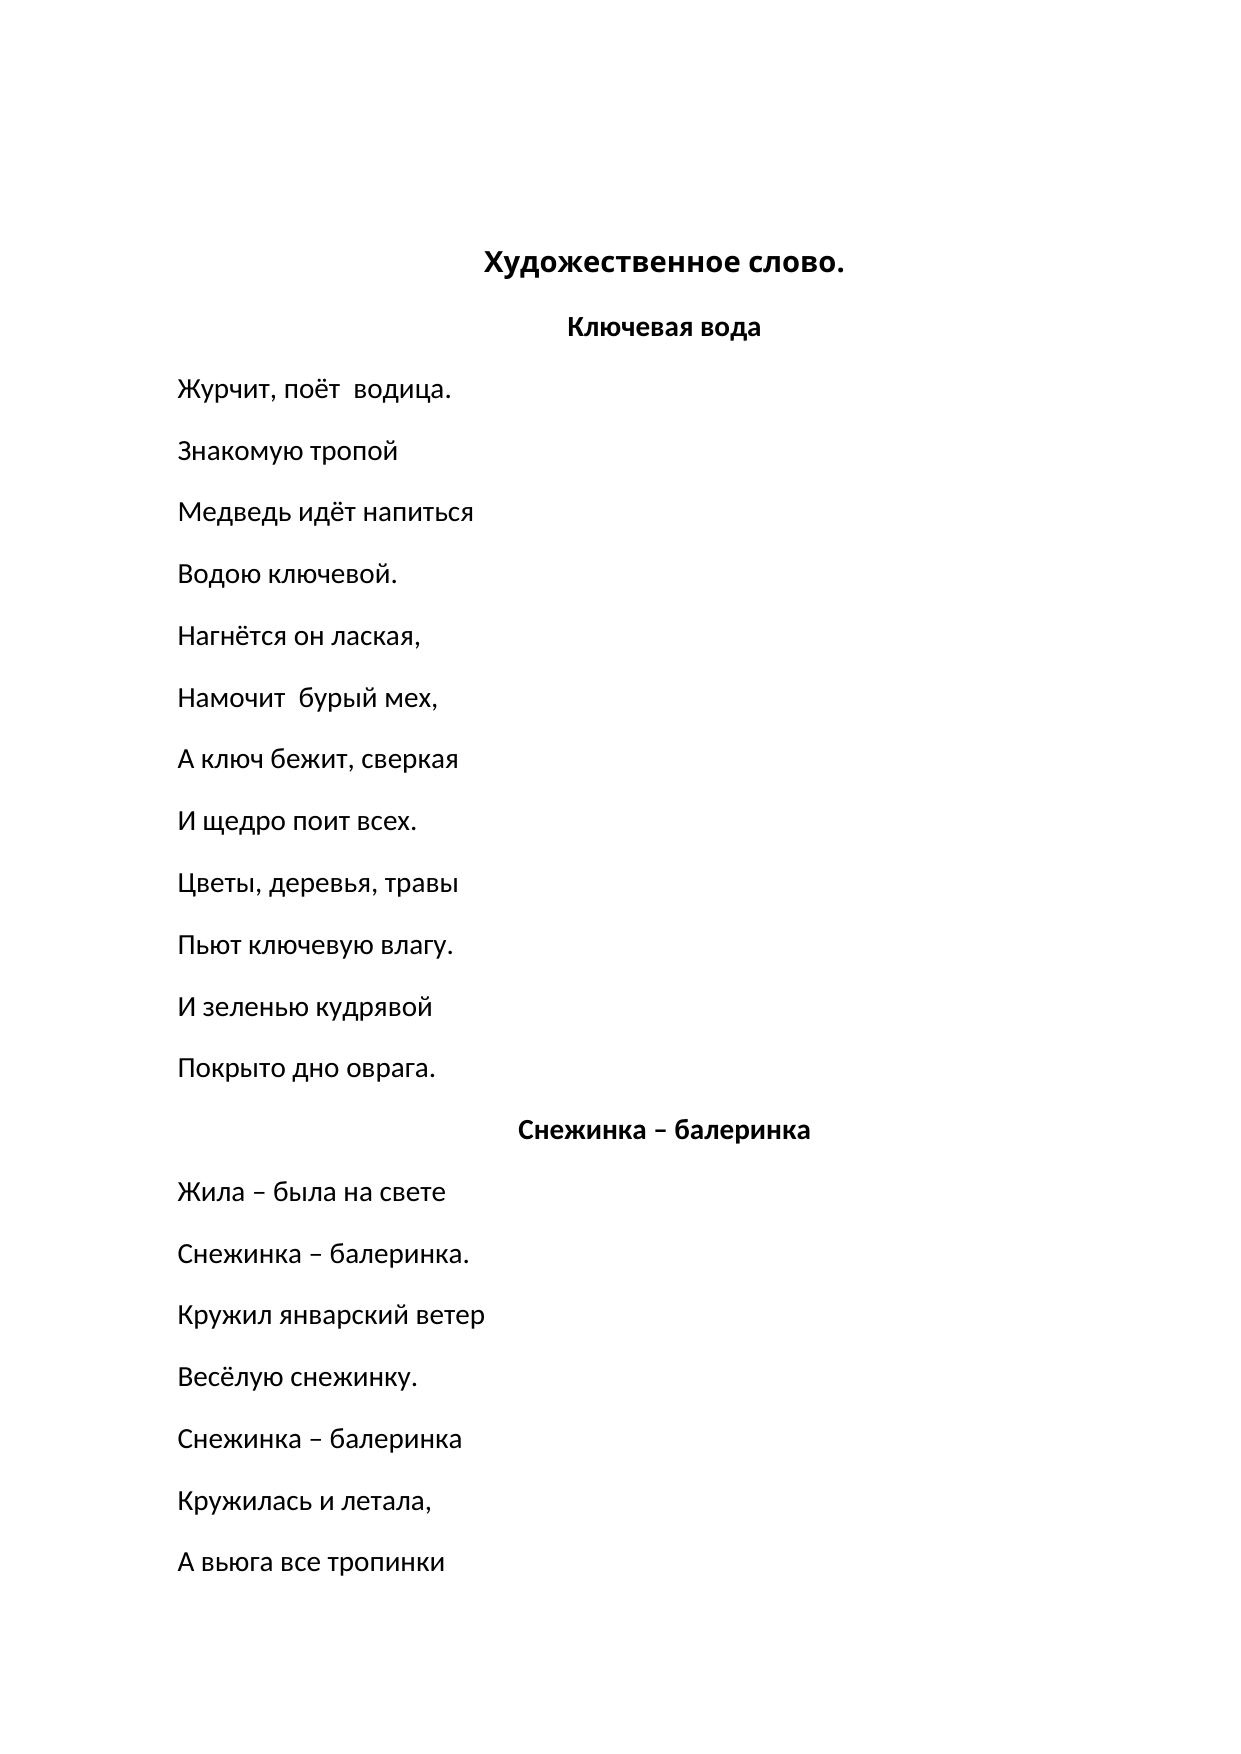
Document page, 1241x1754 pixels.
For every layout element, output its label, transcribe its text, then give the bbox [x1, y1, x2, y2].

text Пьют ключевую влагу. [177, 926, 1152, 961]
text Нагнётся он лаская, [177, 617, 1152, 653]
text Медведь идёт напиться [177, 493, 1152, 529]
text И щедро поит всех. [177, 802, 1152, 838]
text Водою ключевой. [177, 555, 1152, 591]
text Намочит бурый мех, [177, 679, 1152, 714]
text И зеленью кудрявой [177, 988, 1152, 1023]
text Жила – была на свете [177, 1173, 1152, 1208]
text Цветы, деревья, травы [177, 864, 1152, 900]
text Художественное слово. [177, 242, 1152, 281]
text Ключевая вода [177, 308, 1152, 344]
text Весёлую снежинку. [177, 1358, 1152, 1394]
text Знакомую тропой [177, 432, 1152, 467]
text А вьюга все тропинки [177, 1543, 1152, 1579]
text Снежинка – балеринка [177, 1111, 1152, 1147]
text Снежинка – балеринка [177, 1420, 1152, 1456]
text А ключ бежит, сверкая [177, 741, 1152, 776]
text Кружил январский ветер [177, 1296, 1152, 1332]
text Снежинка – балеринка. [177, 1235, 1152, 1270]
text Кружилась и летала, [177, 1482, 1152, 1517]
text Журчит, поёт водица. [177, 370, 1152, 406]
text Покрыто дно оврага. [177, 1049, 1152, 1085]
